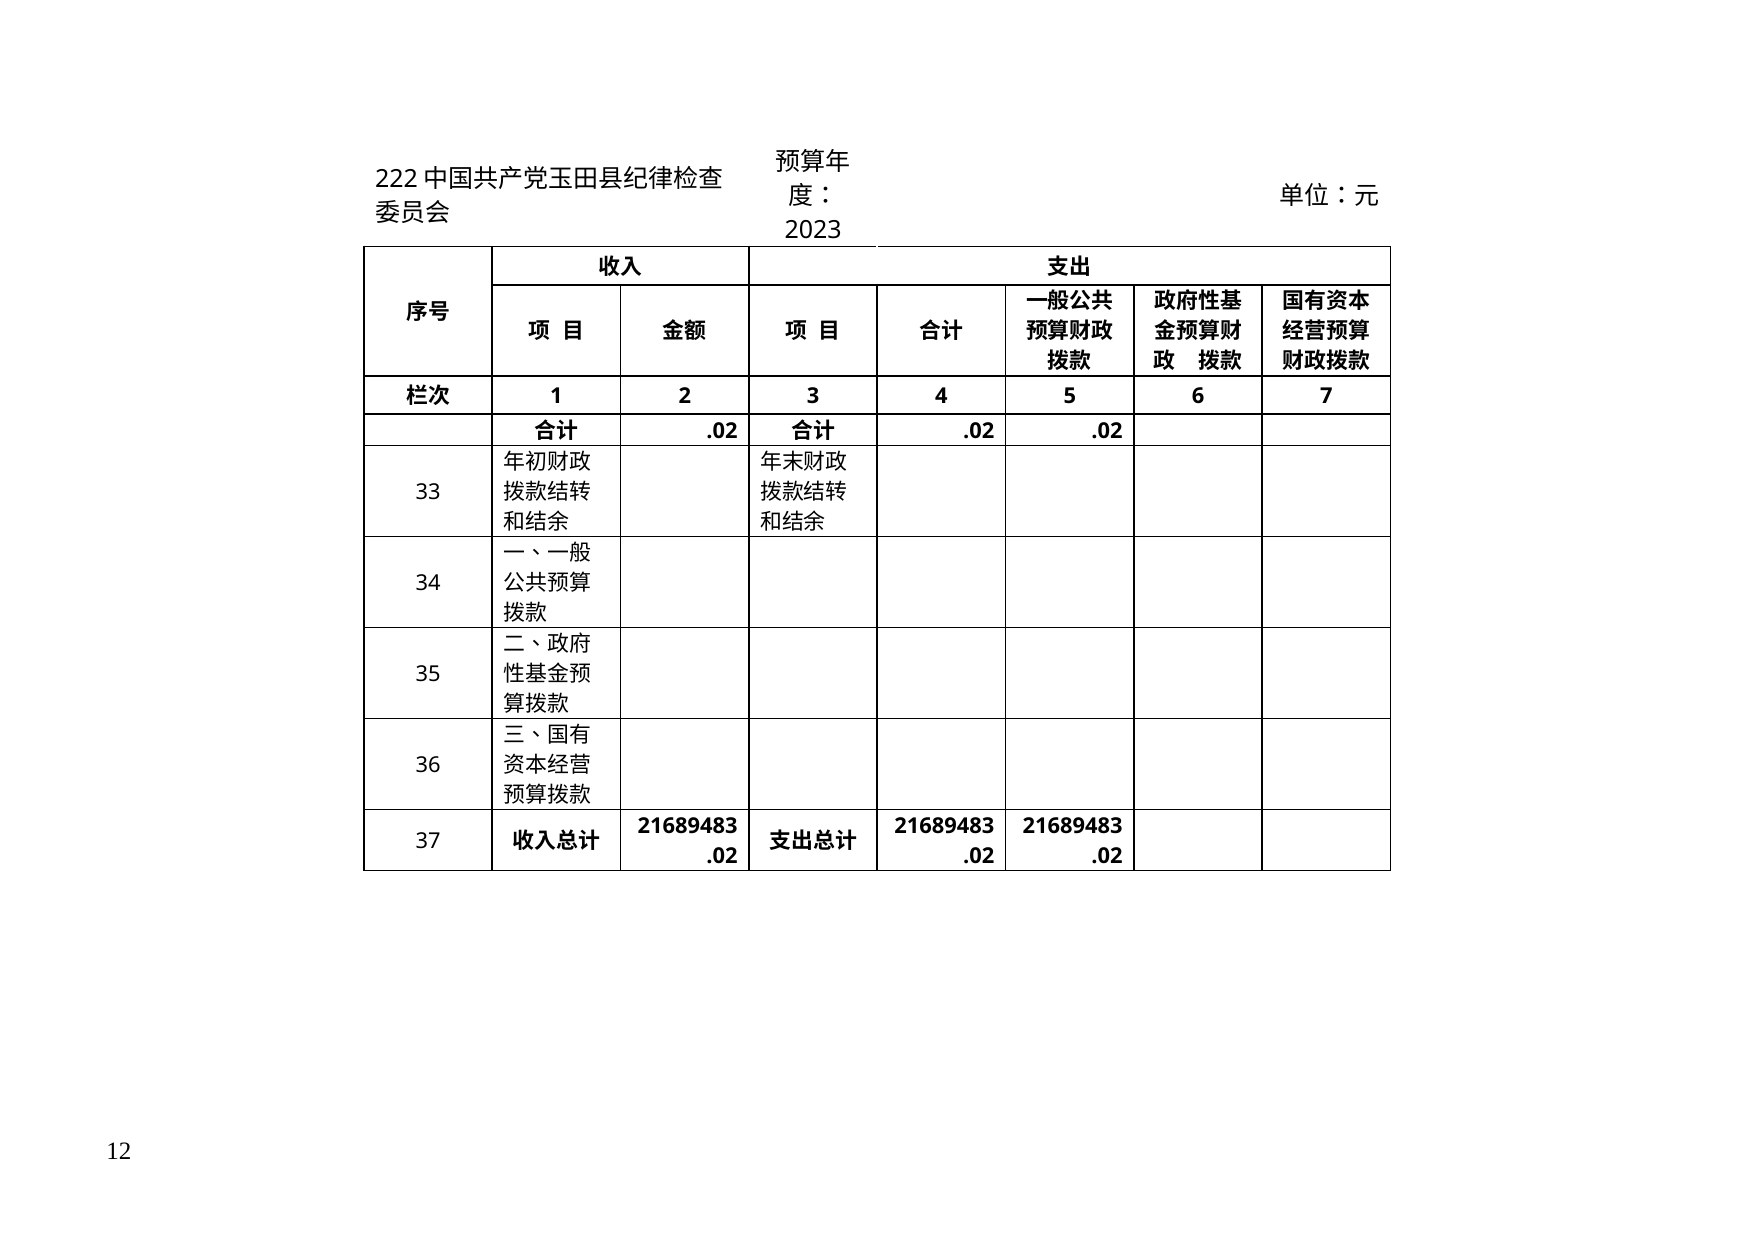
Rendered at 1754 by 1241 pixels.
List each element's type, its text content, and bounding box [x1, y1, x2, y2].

table_cell [1135, 719, 1261, 808]
table_cell 21689483.02 [1006, 810, 1133, 869]
table_cell [750, 719, 876, 808]
table_cell 3 [750, 377, 876, 413]
table_cell 栏次 [365, 377, 491, 413]
table_cell 收入 [493, 247, 748, 284]
table_cell [750, 628, 876, 717]
table_cell [1263, 537, 1390, 627]
table_cell [1135, 537, 1261, 627]
table_cell 5 [1006, 377, 1133, 413]
table_cell 4 [878, 377, 1005, 413]
table_cell 一般公共预算财政拨款 [1006, 286, 1133, 375]
table_cell 6 [1135, 377, 1261, 413]
table_cell 政府性基金预算财政 拨款 [1135, 286, 1261, 375]
table_cell 36 [365, 719, 491, 808]
table_cell [1006, 719, 1133, 808]
table_cell [1263, 446, 1390, 536]
table_cell 本年支出合计 [750, 415, 876, 445]
table_cell 项 目 [493, 286, 620, 375]
table_cell 三、国有资本经营预算拨款 [493, 719, 620, 808]
table_cell 35 [365, 628, 491, 717]
table_cell 21689483.02 [1006, 415, 1133, 445]
table_cell 金额 [621, 286, 748, 375]
table_header 单位：元 [878, 143, 1390, 246]
table_cell [878, 446, 1005, 536]
table_cell 21689483.02 [621, 415, 748, 445]
table_cell 年末财政拨款结转和结余 [750, 446, 876, 536]
table_cell [878, 537, 1005, 627]
table_cell 21689483.02 [621, 810, 748, 869]
table_cell [621, 628, 748, 717]
table_cell [1135, 810, 1261, 869]
table_cell 国有资本经营预算财政拨款 [1263, 286, 1390, 375]
table_cell 1 [493, 377, 620, 413]
table_cell [1006, 537, 1133, 627]
table_cell [1006, 628, 1133, 717]
table_cell 二、政府性基金预算拨款 [493, 628, 620, 717]
table_cell [621, 719, 748, 808]
table_cell [1135, 446, 1261, 536]
table_cell 7 [1263, 377, 1390, 413]
table_cell [878, 719, 1005, 808]
table_cell [621, 537, 748, 627]
table_cell 支出 [750, 247, 1390, 284]
table_header 222中国共产党玉田县纪律检查委员会 [365, 143, 748, 246]
table_cell 32 [365, 415, 491, 445]
table_cell [1263, 415, 1390, 445]
table_header 预算年度：2023 [750, 143, 876, 246]
table_cell 37 [365, 810, 491, 869]
table_cell 年初财政拨款结转和结余 [493, 446, 620, 536]
table_cell 收入总计 [493, 810, 620, 869]
table_cell 项 目 [750, 286, 876, 375]
table_cell [1135, 415, 1261, 445]
table_cell 34 [365, 537, 491, 627]
table_cell [750, 537, 876, 627]
table_cell [621, 446, 748, 536]
table_cell 本年收入合计 [493, 415, 620, 445]
table_cell 序号 [365, 247, 491, 375]
table_cell [1135, 628, 1261, 717]
table_cell 21689483.02 [878, 415, 1005, 445]
table_cell [1006, 446, 1133, 536]
table_cell 合计 [878, 286, 1005, 375]
table_cell [878, 628, 1005, 717]
table_cell [1263, 810, 1390, 869]
table_cell [1263, 628, 1390, 717]
table_cell [1263, 719, 1390, 808]
table_cell 21689483.02 [878, 810, 1005, 869]
table_cell 2 [621, 377, 748, 413]
table_cell 支出总计 [750, 810, 876, 869]
table_cell 一、一般公共预算拨款 [493, 537, 620, 627]
table_cell 33 [365, 446, 491, 536]
